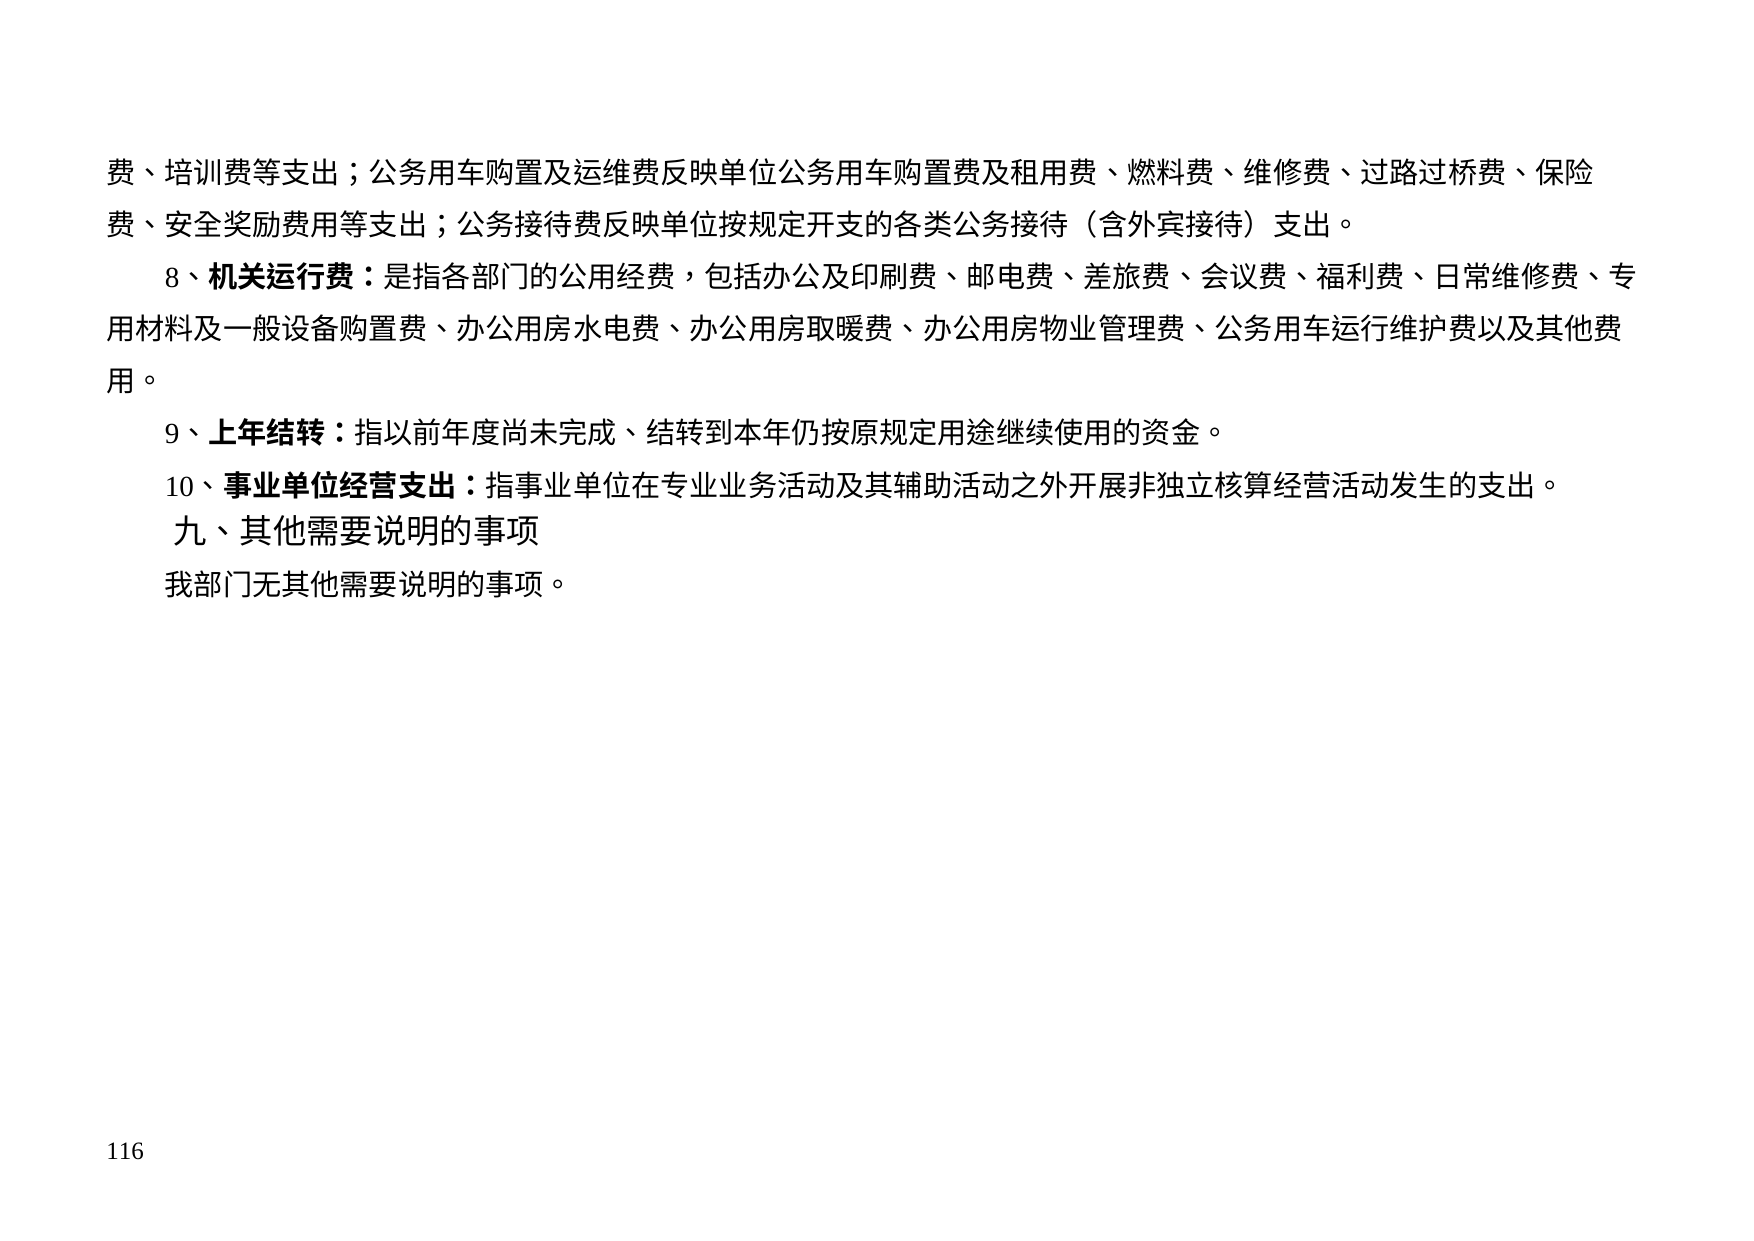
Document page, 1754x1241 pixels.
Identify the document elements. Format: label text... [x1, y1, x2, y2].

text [106, 142, 1648, 246]
text 九、其他需要说明的事项 [106, 507, 1648, 553]
text 8、机关运行费：是指各部门的公用经费，包括办公及印刷费、邮电费、差旅费、会议费、福利费、日常维修费、专用材料及一般设备购置费、办公用房水电费、办公用房取暖费、办公用房物业管理费、公务用车运行维护费以及其他费用。 [106, 246, 1648, 402]
text 10、事业单位经营支出：指事业单位在专业业务活动及其辅助活动之外开展非独立核算经营活动发生的支出。 [106, 454, 1648, 506]
text 我部门无其他需要说明的事项。 [106, 554, 1648, 606]
text 9、上年结转：指以前年度尚未完成、结转到本年仍按原规定用途继续使用的资金。 [106, 402, 1648, 454]
